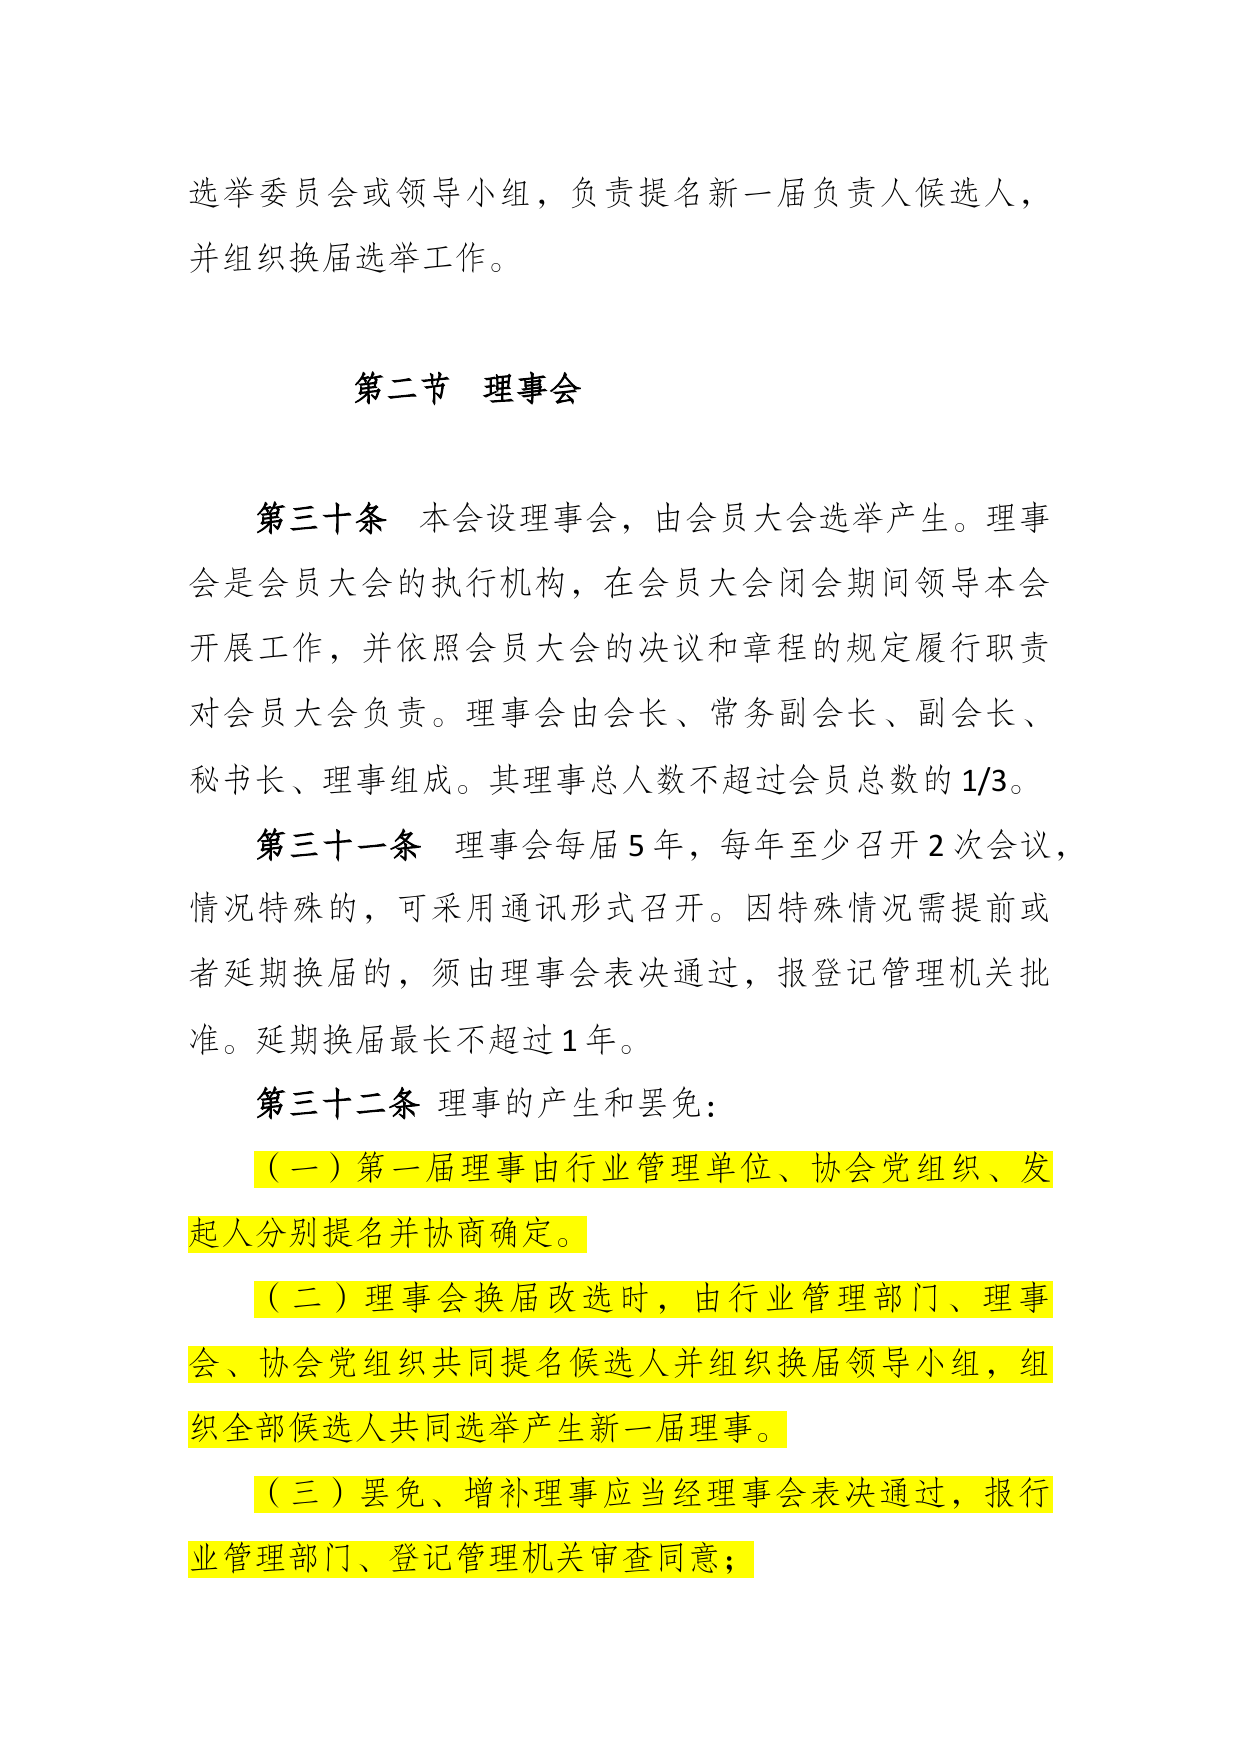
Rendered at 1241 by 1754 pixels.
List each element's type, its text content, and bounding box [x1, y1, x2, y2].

text （三）罢免、增补理事应当经理事会表决通过，报行业管理部门、登记管理机关审查同意； [187, 1462, 1053, 1592]
list 第一届理事由行业管理单位、协会党组织、发起人分别提名并协商确定。 [187, 1137, 1053, 1267]
text 第二节 理事会 [187, 357, 1053, 422]
text 第三十条 本会设理事会，由会员大会选举产生。理事会是会员大会的执行机构，在会员大会闭会期间领导本会开展工作，并依照会员大会的决议和章程的规定履行职责，对会员大会负责。理事会由会长、常务副会长、副会长、秘书长、理事组成。其理事总人数不超过会员总数的1/3。 [187, 487, 1053, 812]
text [187, 162, 1053, 292]
text 第三十二条 理事的产生和罢免： [187, 1072, 1053, 1137]
text 第三十一条 理事会每届5年，每年至少召开2次会议，情况特殊的，可采用通讯形式召开。因特殊情况需提前或者延期换届的，须由理事会表决通过，报登记管理机关批准。延期换届最长不超过1年。 [187, 812, 1053, 1072]
list （二）理事会换届改选时，由行业管理部门、理事会、协会党组织共同提名候选人并组织换届领导小组，组织全部候选人共同选举产生新一届理事。 [187, 1267, 1053, 1462]
